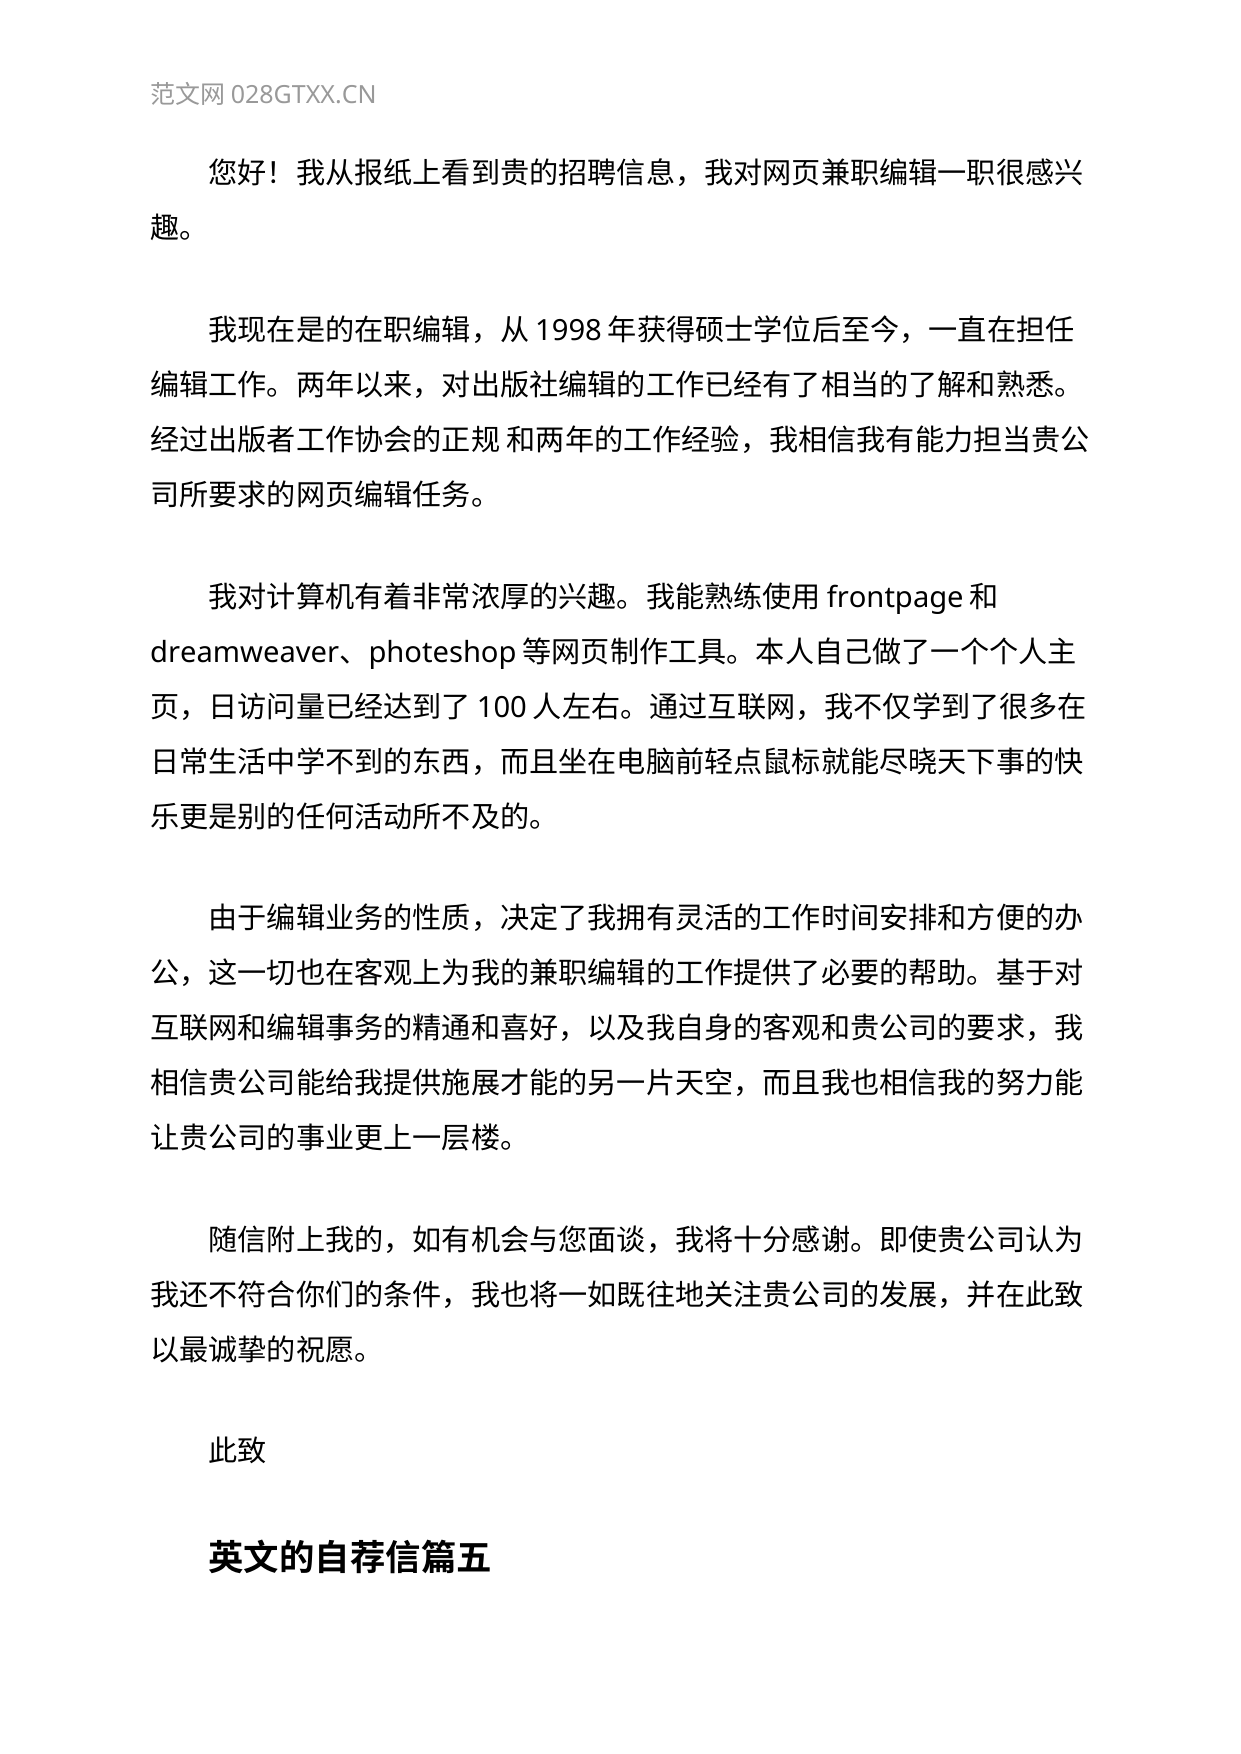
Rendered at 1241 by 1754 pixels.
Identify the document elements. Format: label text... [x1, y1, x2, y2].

text 由于编辑业务的性质，决定了我拥有灵活的工作时间安排和方便的办公，这一切也在客观上为我的兼职编辑的工作提供了必要的帮助。基于对互联网和编辑事务的精通和喜好，以及我自身的客观和贵公司的要求，我相信贵公司能给我提供施展才能的另一片天空，而且我也相信我的努力能让贵公司的事业更上一层楼。 [150, 895, 1090, 1157]
text 您好！我从报纸上看到贵的招聘信息，我对网页兼职编辑一职很感兴趣。 [150, 150, 1090, 247]
text 我对计算机有着非常浓厚的兴趣。我能熟练使用frontpage和dreamweaver、photeshop等网页制作工具。本人自己做了一个个人主页，日访问量已经达到了100人左右。通过互联网，我不仅学到了很多在日常生活中学不到的东西，而且坐在电脑前轻点鼠标就能尽晓天下事的快乐更是别的任何活动所不及的。 [150, 573, 1090, 835]
text 英文的自荐信篇五 [150, 1529, 1090, 1581]
text 随信附上我的，如有机会与您面谈，我将十分感谢。即使贵公司认为我还不符合你们的条件，我也将一如既往地关注贵公司的发展，并在此致以最诚挚的祝愿。 [150, 1216, 1090, 1368]
text 此致 [150, 1428, 1090, 1470]
text 我现在是的在职编辑，从1998年获得硕士学位后至今，一直在担任编辑工作。两年以来，对出版社编辑的工作已经有了相当的了解和熟悉。经过出版者工作协会的正规 和两年的工作经验，我相信我有能力担当贵公司所要求的网页编辑任务。 [150, 307, 1090, 514]
